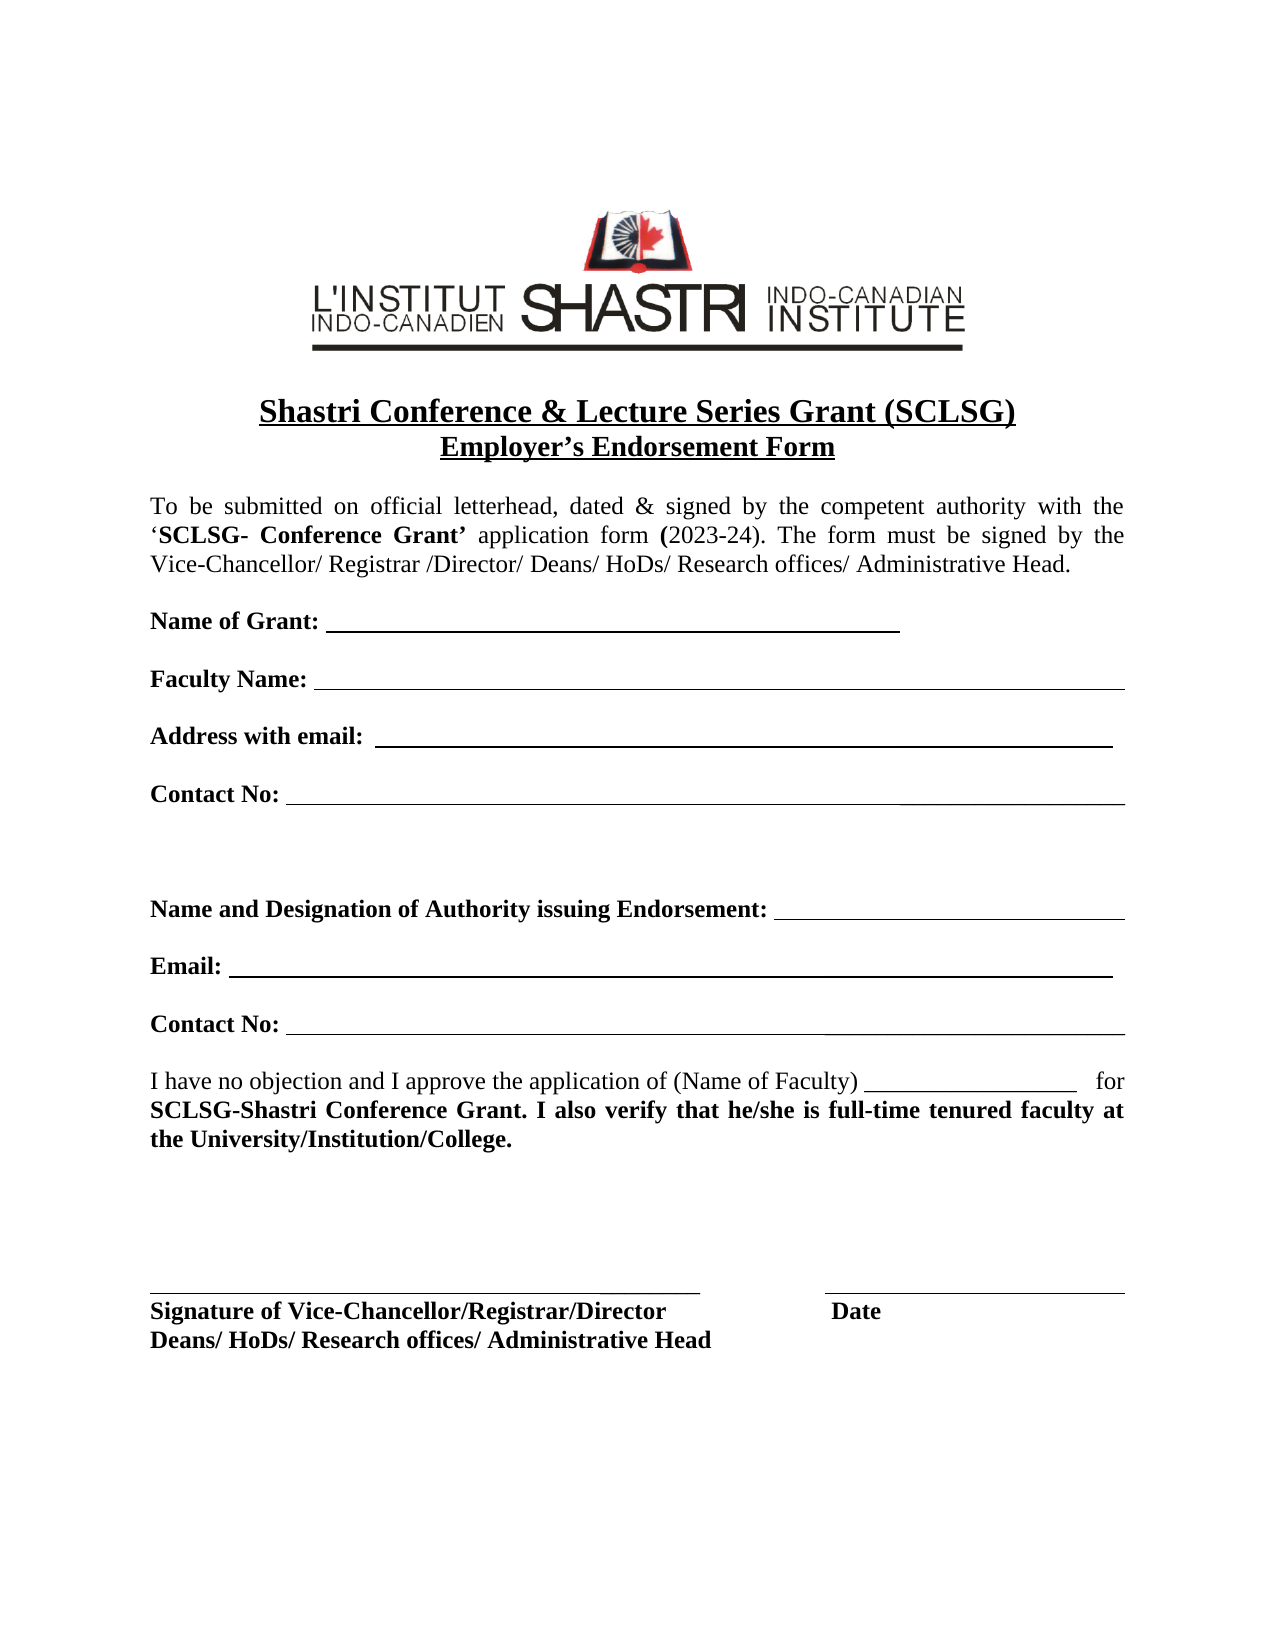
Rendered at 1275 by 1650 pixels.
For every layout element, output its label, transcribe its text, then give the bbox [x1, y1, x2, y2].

text To be submitted on official letterhead, dated & signed by the competent authority with the ‘SCLSG- Conference Grant’ application form (2023-24). The form must be signed by the Vice-Chancellor/ Registrar /Director/ Deans/ HoDs/ Research offices/ Administrative Head. [150, 491, 1125, 578]
text Faculty Name: [150, 664, 1125, 693]
text Deans/ HoDs/ Research offices/ Administrative Head [150, 1325, 1125, 1354]
text I have no objection and I approve the application of (Name of Faculty) _________________ for SCLSG-Shastri Conference Grant. I also verify that he/she is full-time tenured faculty at the University/Institution/College. [150, 1066, 1125, 1153]
text Signature of Vice-Chancellor/Registrar/Director Date [150, 1296, 1125, 1325]
text Employer’s Endorsement Form [150, 429, 1125, 463]
text Address with email: _________________ [150, 721, 1125, 750]
text Contact No: __________________ [150, 779, 1125, 808]
text Name and Designation of Authority issuing Endorsement: [150, 894, 1125, 923]
text Contact No: ________________________ [150, 1009, 1125, 1038]
text ________ [150, 1268, 1125, 1296]
text Name of Grant: [150, 606, 1125, 635]
picture [308, 207, 967, 353]
text Email: _______________________ [150, 951, 1125, 980]
text Shastri Conference & Lecture Series Grant (SCLSG) [150, 391, 1125, 429]
